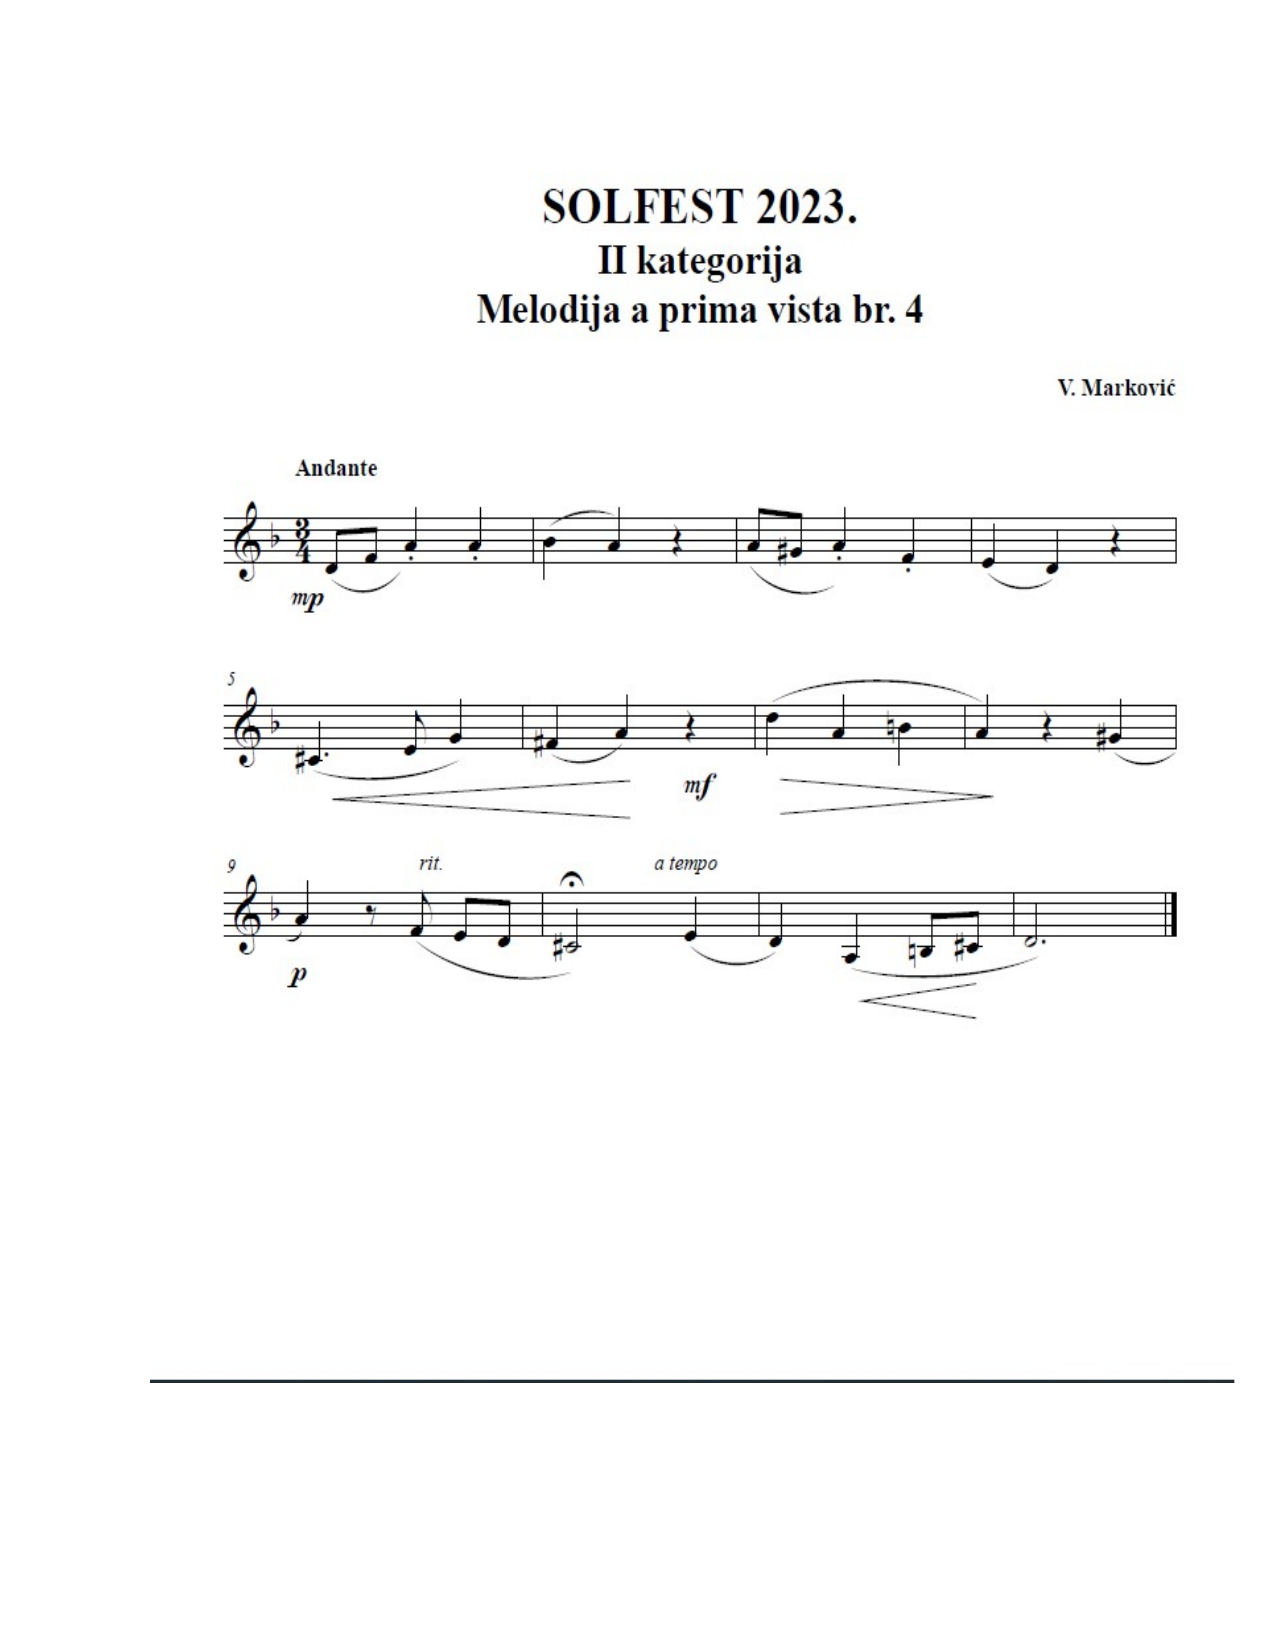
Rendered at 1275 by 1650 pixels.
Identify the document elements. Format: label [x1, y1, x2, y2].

picture [150, 150, 1235, 1383]
